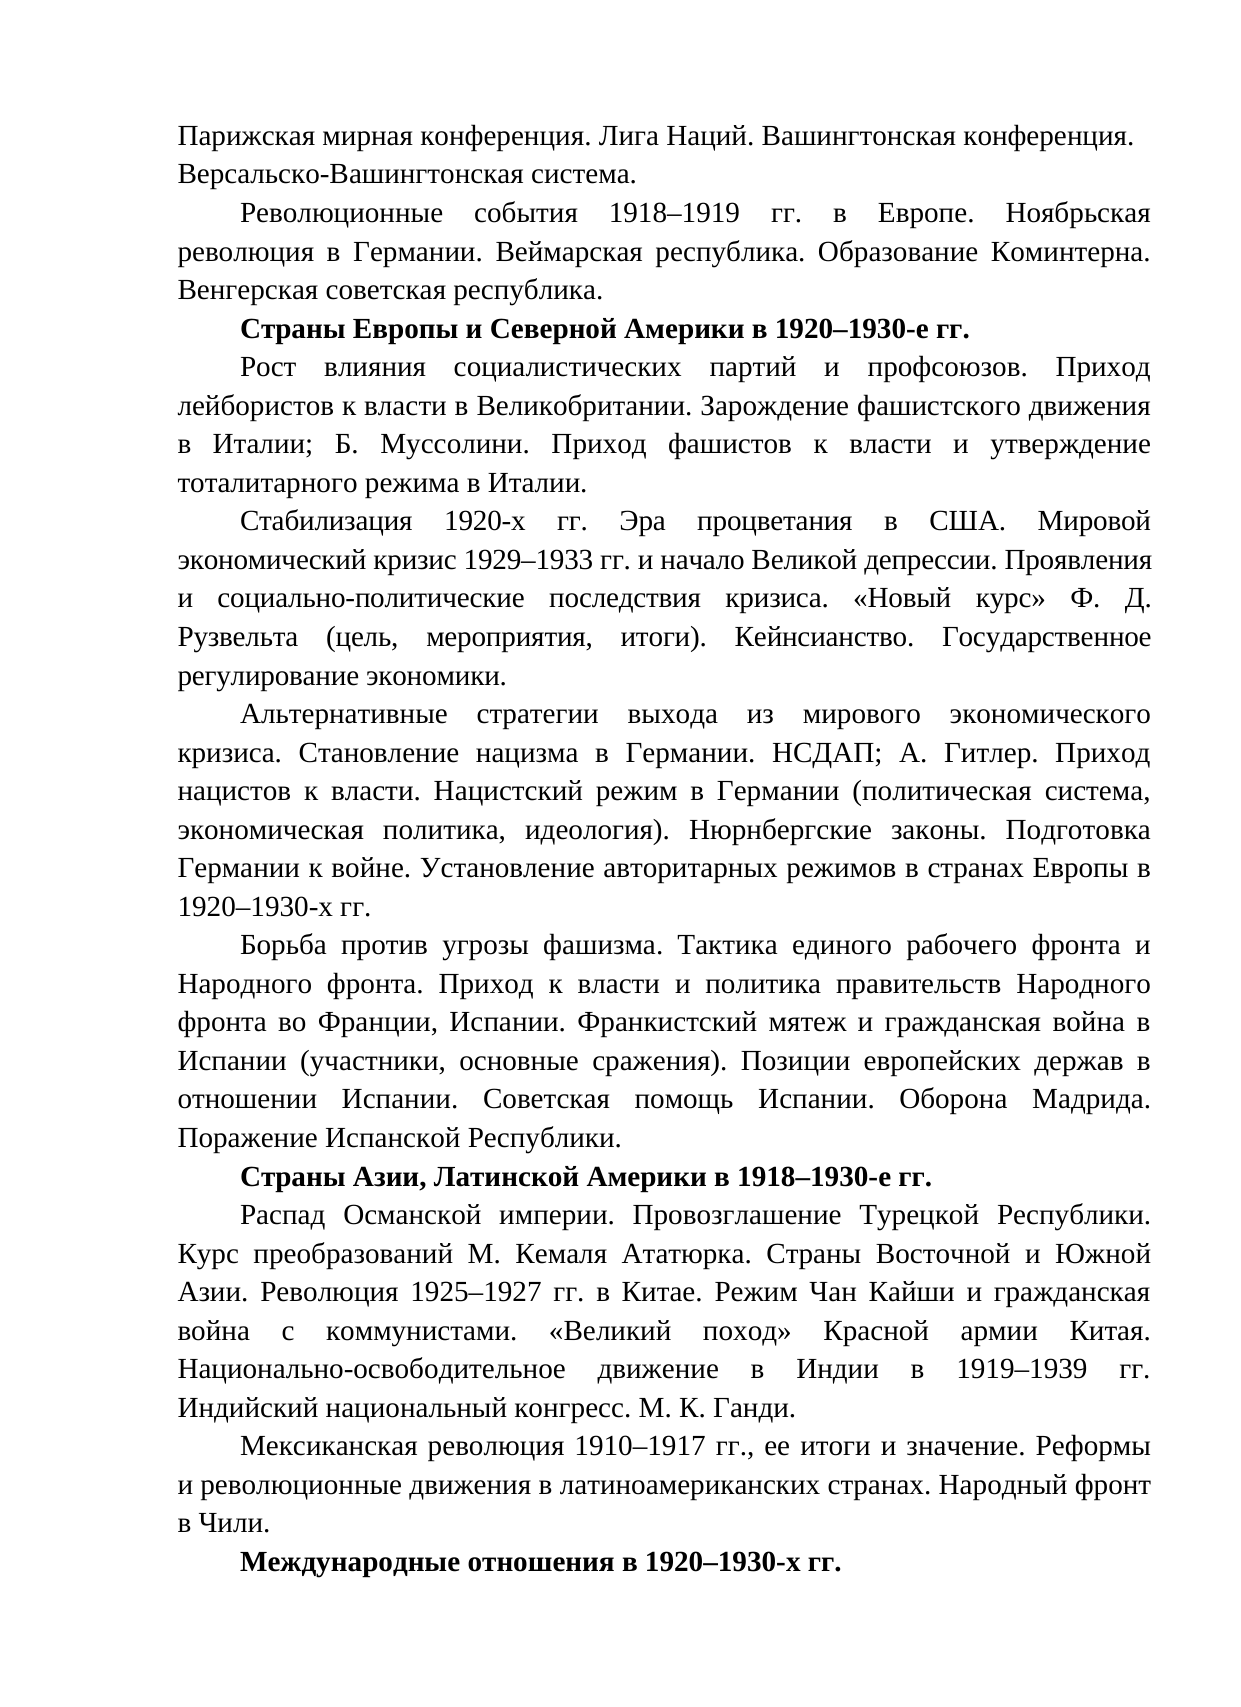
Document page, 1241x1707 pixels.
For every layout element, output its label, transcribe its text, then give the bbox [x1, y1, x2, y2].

text Стабилизация 1920-х гг. Эра процветания в США. Мировой экономический кризис 1929–1933 гг. и начало Великой депрессии. Проявления и социально-политические последствия кризиса. «Новый курс» Ф. Д. Рузвельта (цель, мероприятия, итоги). Кейнсианство. Государственное регулирование экономики. [177, 503, 1152, 691]
text Борьба против угрозы фашизма. Тактика единого рабочего фронта и Народного фронта. Приход к власти и политика правительств Народного фронта во Франции, Испании. Франкистский мятеж и гражданская война в Испании (участники, основные сражения). Позиции европейских держав в отношении Испании. Советская помощь Испании. Оборона Мадрида. Поражение Испанской Республики. [177, 927, 1152, 1154]
text Революционные события 1918–1919 гг. в Европе. Ноябрьская революция в Германии. Веймарская республика. Образование Коминтерна. Венгерская советская республика. [177, 195, 1152, 306]
text Страны Европы и Северной Америки в 1920–1930-е гг. [177, 311, 1152, 344]
text Распад Османской империи. Провозглашение Турецкой Республики. Курс преобразований М. Кемаля Ататюрка. Страны Восточной и Южной Азии. Революция 1925–1927 гг. в Китае. Режим Чан Кайши и гражданская война с коммунистами. «Великий поход» Красной армии Китая. Национально-освободительное движение в Индии в 1919–1939 гг. Индийский национальный конгресс. М. К. Ганди. [177, 1197, 1152, 1423]
text Рост влияния социалистических партий и профсоюзов. Приход лейбористов к власти в Великобритании. Зарождение фашистского движения в Италии; Б. Муссолини. Приход фашистов к власти и утверждение тоталитарного режима в Италии. [177, 349, 1152, 498]
text Мексиканская революция 1910–1917 гг., ее итоги и значение. Реформы и революционные движения в латиноамериканских странах. Народный фронт в Чили. [177, 1428, 1152, 1539]
text Страны Азии, Латинской Америки в 1918–1930-е гг. [177, 1159, 1152, 1192]
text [177, 118, 1152, 190]
text Альтернативные стратегии выхода из мирового экономического кризиса. Становление нацизма в Германии. НСДАП; А. Гитлер. Приход нацистов к власти. Нацистский режим в Германии (политическая система, экономическая политика, идеология). Нюрнбергские законы. Подготовка Германии к войне. Установление авторитарных режимов в странах Европы в 1920–1930-х гг. [177, 696, 1152, 922]
text Международные отношения в 1920–1930-х гг. [177, 1544, 1152, 1578]
